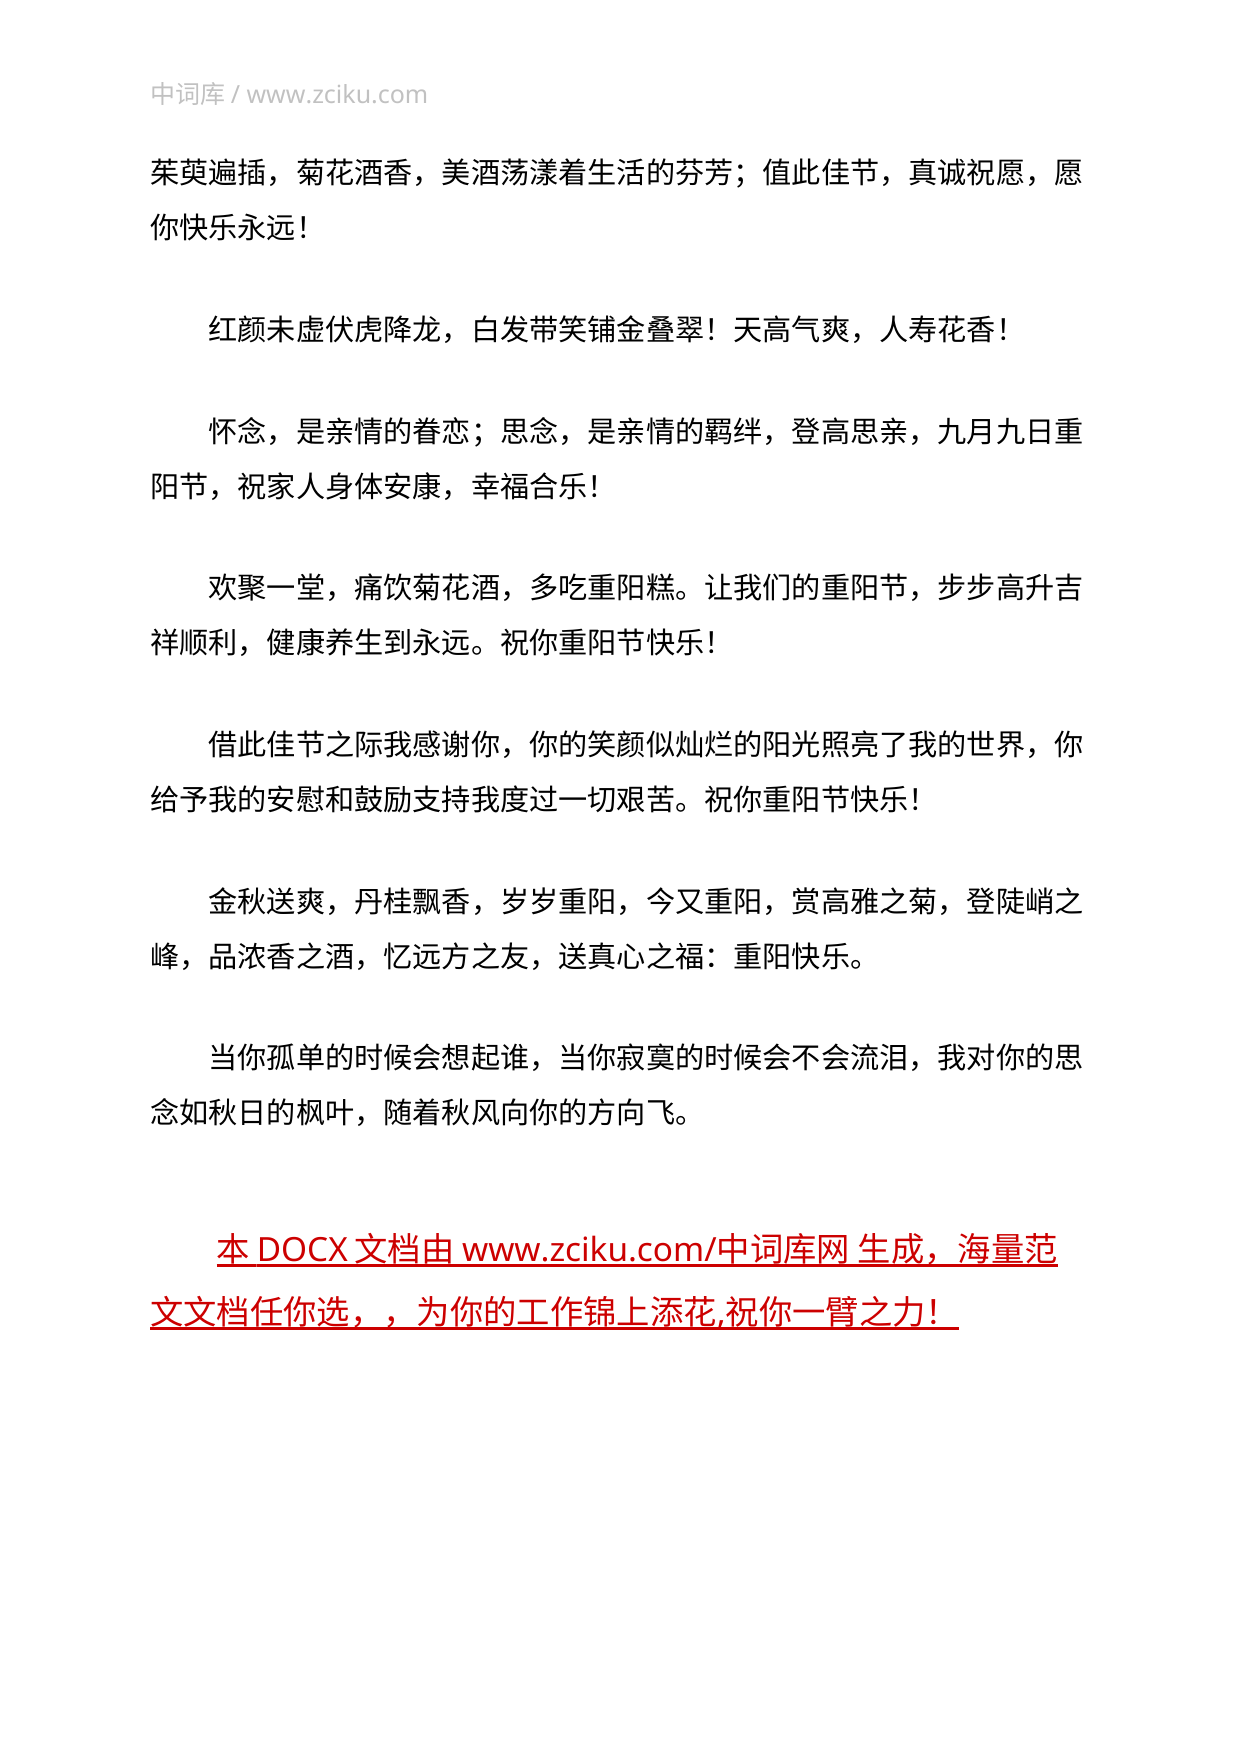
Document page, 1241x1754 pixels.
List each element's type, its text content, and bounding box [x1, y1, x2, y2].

text 当你孤单的时候会想起谁，当你寂寞的时候会不会流泪，我对你的思念如秋日的枫叶，随着秋风向你的方向飞。 [150, 1035, 1090, 1132]
text 金秋送爽，丹桂飘香，岁岁重阳，今又重阳，赏高雅之菊，登陡峭之峰，品浓香之酒，忆远方之友，送真心之福：重阳快乐。 [150, 878, 1090, 976]
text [150, 150, 1090, 247]
text 借此佳节之际我感谢你，你的笑颜似灿烂的阳光照亮了我的世界，你给予我的安慰和鼓励支持我度过一切艰苦。祝你重阳节快乐！ [150, 722, 1090, 819]
text 本DOCX文档由 www.zciku.com/中词库网 生成，海量范文文档任你选，，为你的工作锦上添花,祝你一臂之力！ [150, 1223, 1090, 1334]
text 红颜未虚伏虎降龙，白发带笑铺金叠翠！天高气爽，人寿花香！ [150, 307, 1090, 349]
text 欢聚一堂，痛饮菊花酒，多吃重阳糕。让我们的重阳节，步步高升吉祥顺利，健康养生到永远。祝你重阳节快乐！ [150, 565, 1090, 662]
text 怀念，是亲情的眷恋；思念，是亲情的羁绊，登高思亲，九月九日重阳节，祝家人身体安康，幸福合乐！ [150, 408, 1090, 506]
